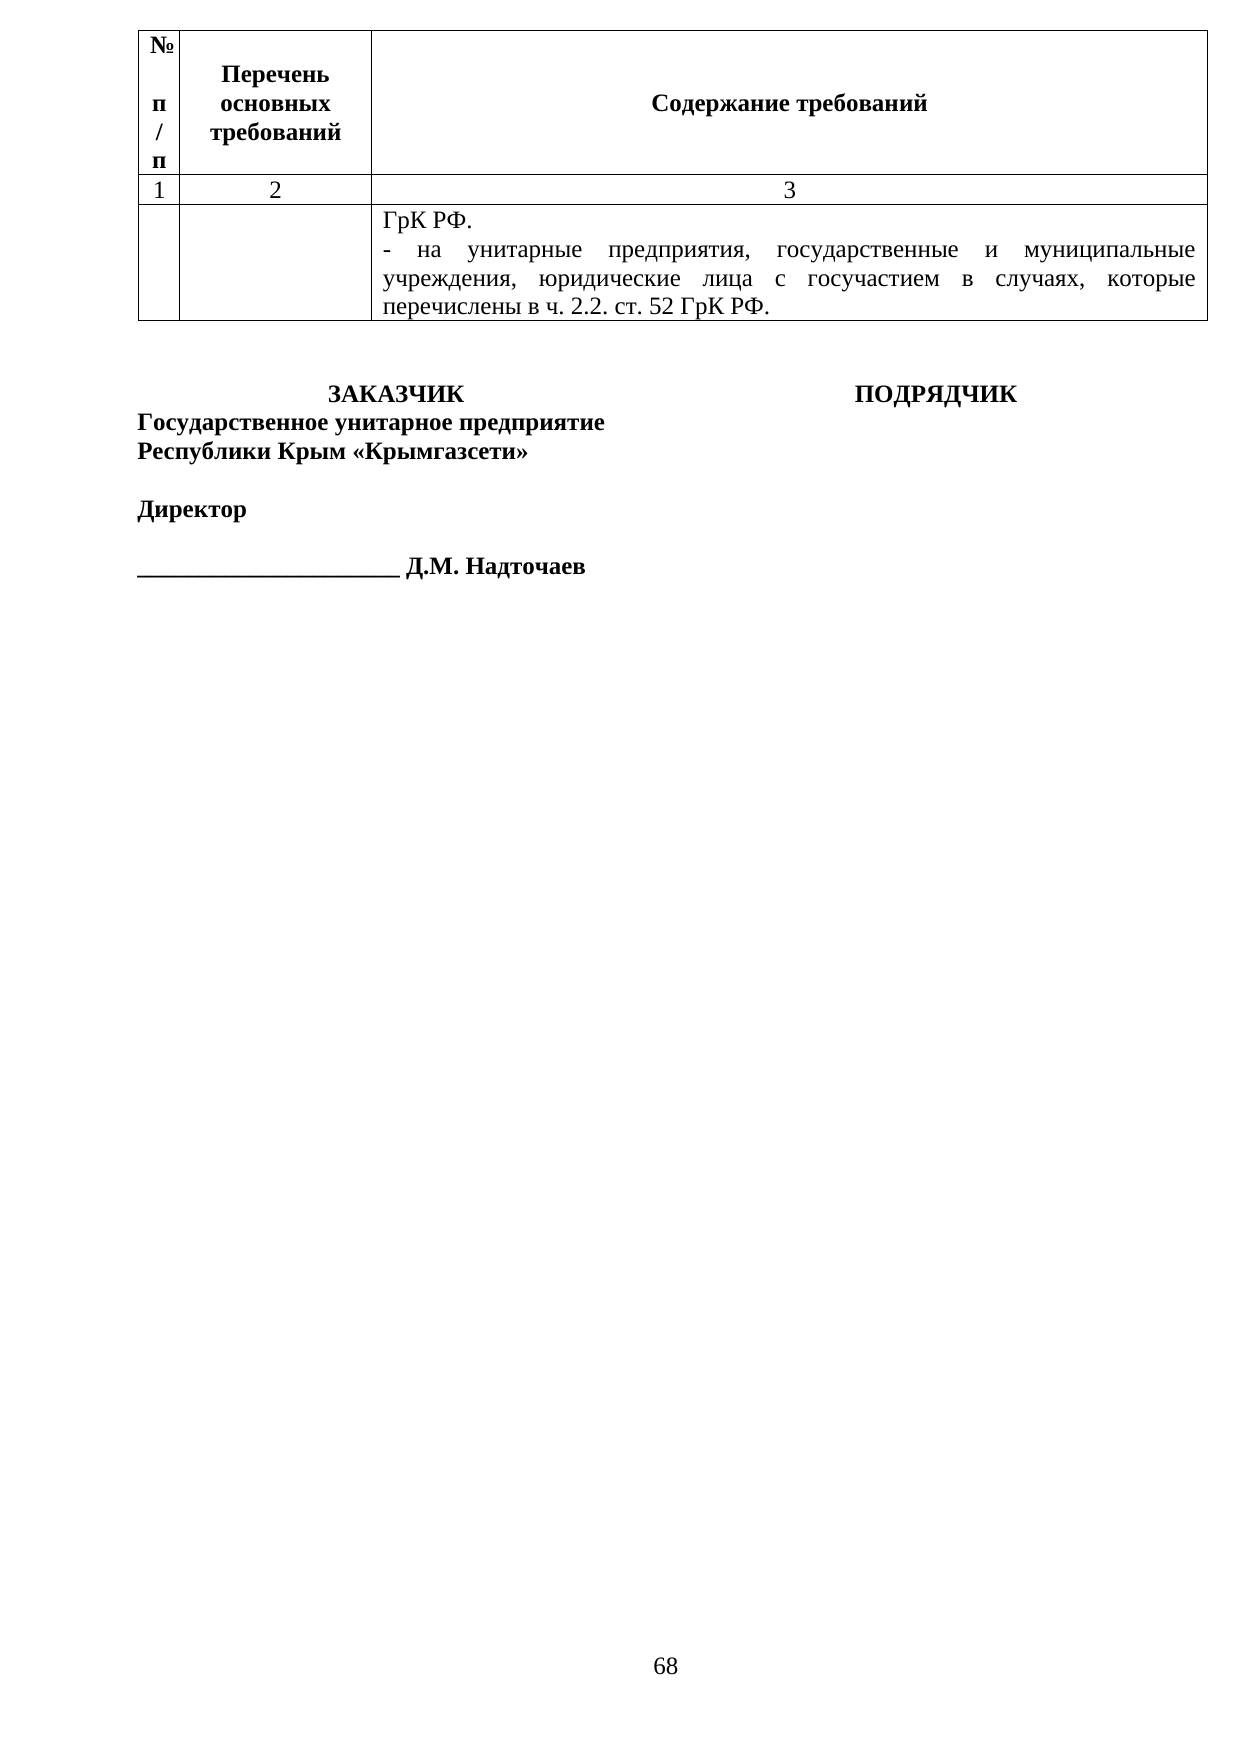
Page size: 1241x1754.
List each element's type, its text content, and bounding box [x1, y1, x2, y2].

table_cell [139, 205, 179, 320]
table_header Содержание требований [372, 31, 1207, 174]
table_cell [180, 205, 371, 320]
table_header ЗАКАЗЧИК Государственное унитарное предприятие Республики Крым «Крымгазсети» Директор _____________________ Д.М. Надточаев [126, 350, 666, 603]
table_cell 1 [139, 175, 179, 204]
table_cell 2 [180, 175, 371, 204]
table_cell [372, 205, 1207, 320]
table_cell 3 [372, 175, 1207, 204]
table_header ПОДРЯДЧИК [666, 350, 1205, 603]
table_header № п/п [139, 31, 179, 174]
table_header Перечень основных требований [180, 31, 371, 174]
